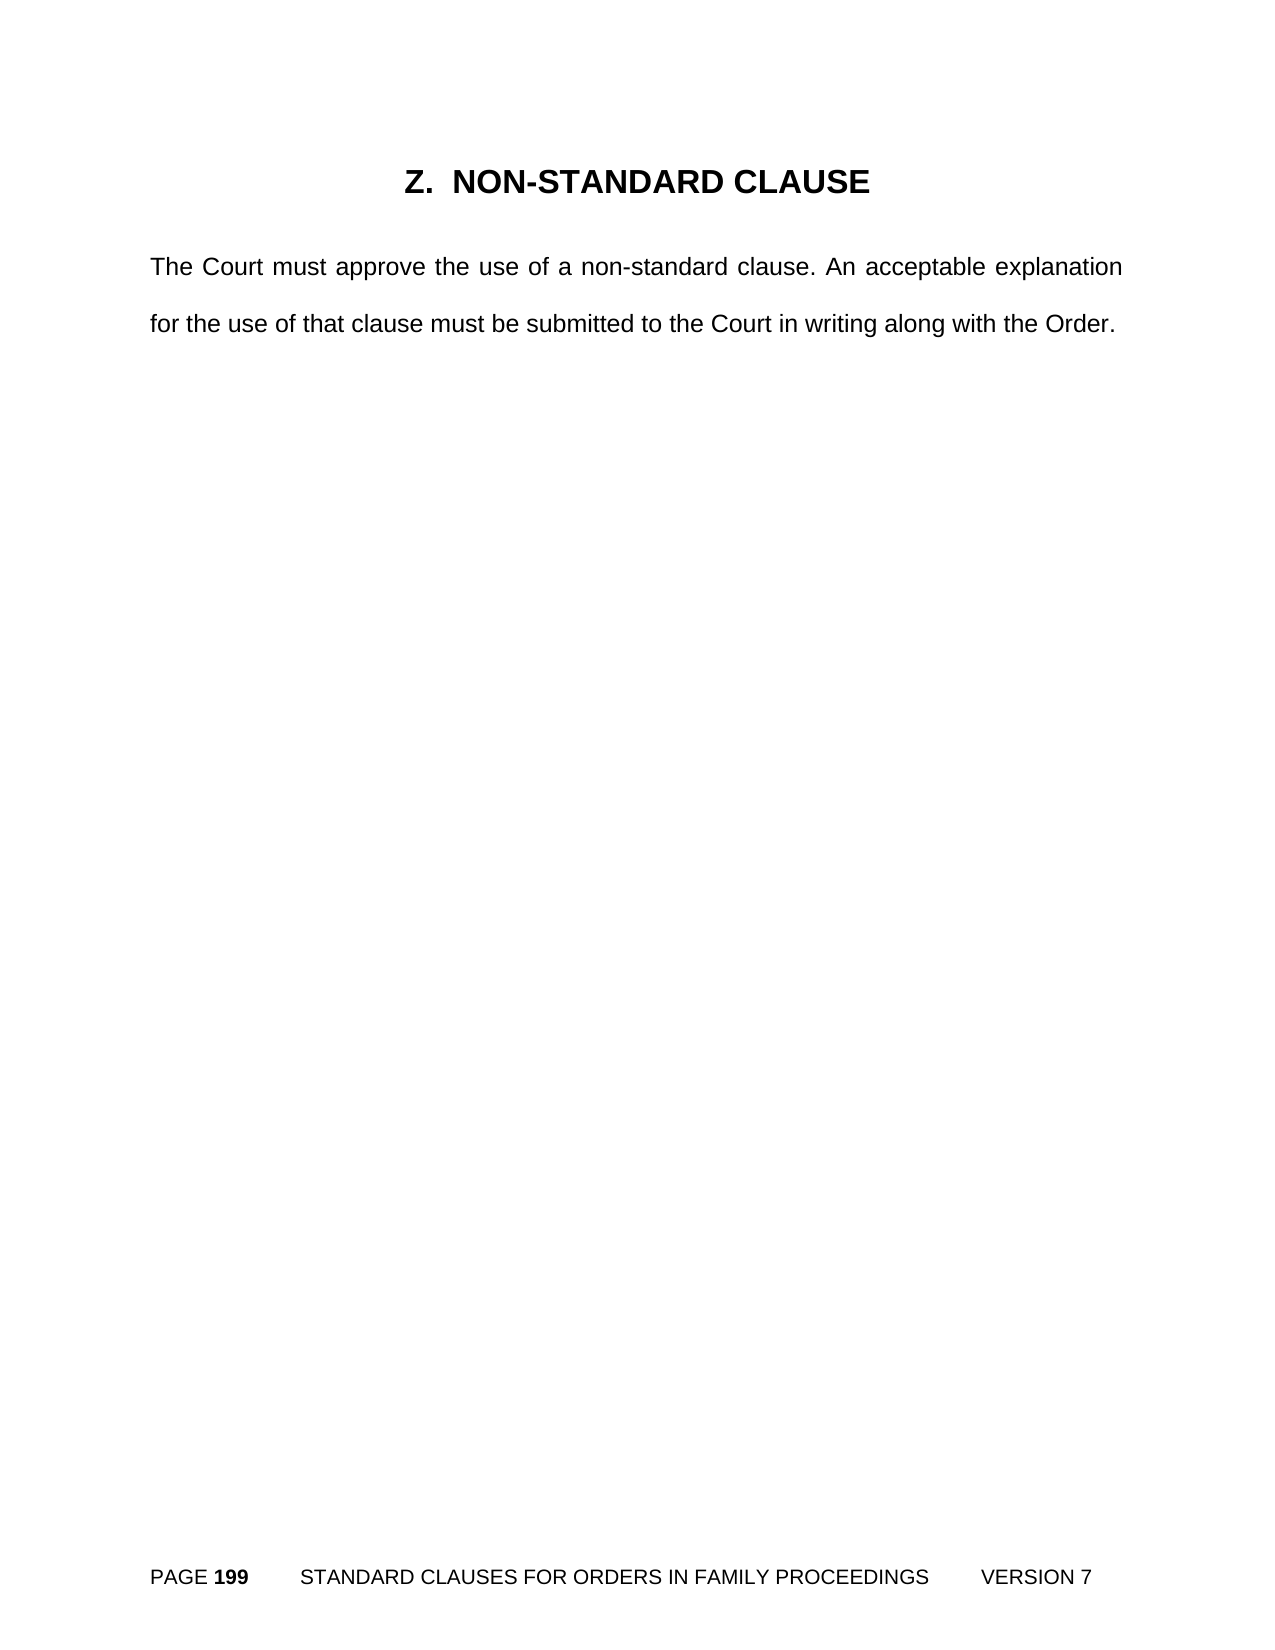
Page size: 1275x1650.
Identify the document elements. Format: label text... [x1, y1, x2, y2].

subtitle Z. NON-STANDARD CLAUSE [150, 162, 1125, 201]
text The Court must approve the use of a non-standard clause. An acceptable explanation for the use of that clause must be submitted to the Court in writing along with the Order. [150, 252, 1125, 338]
